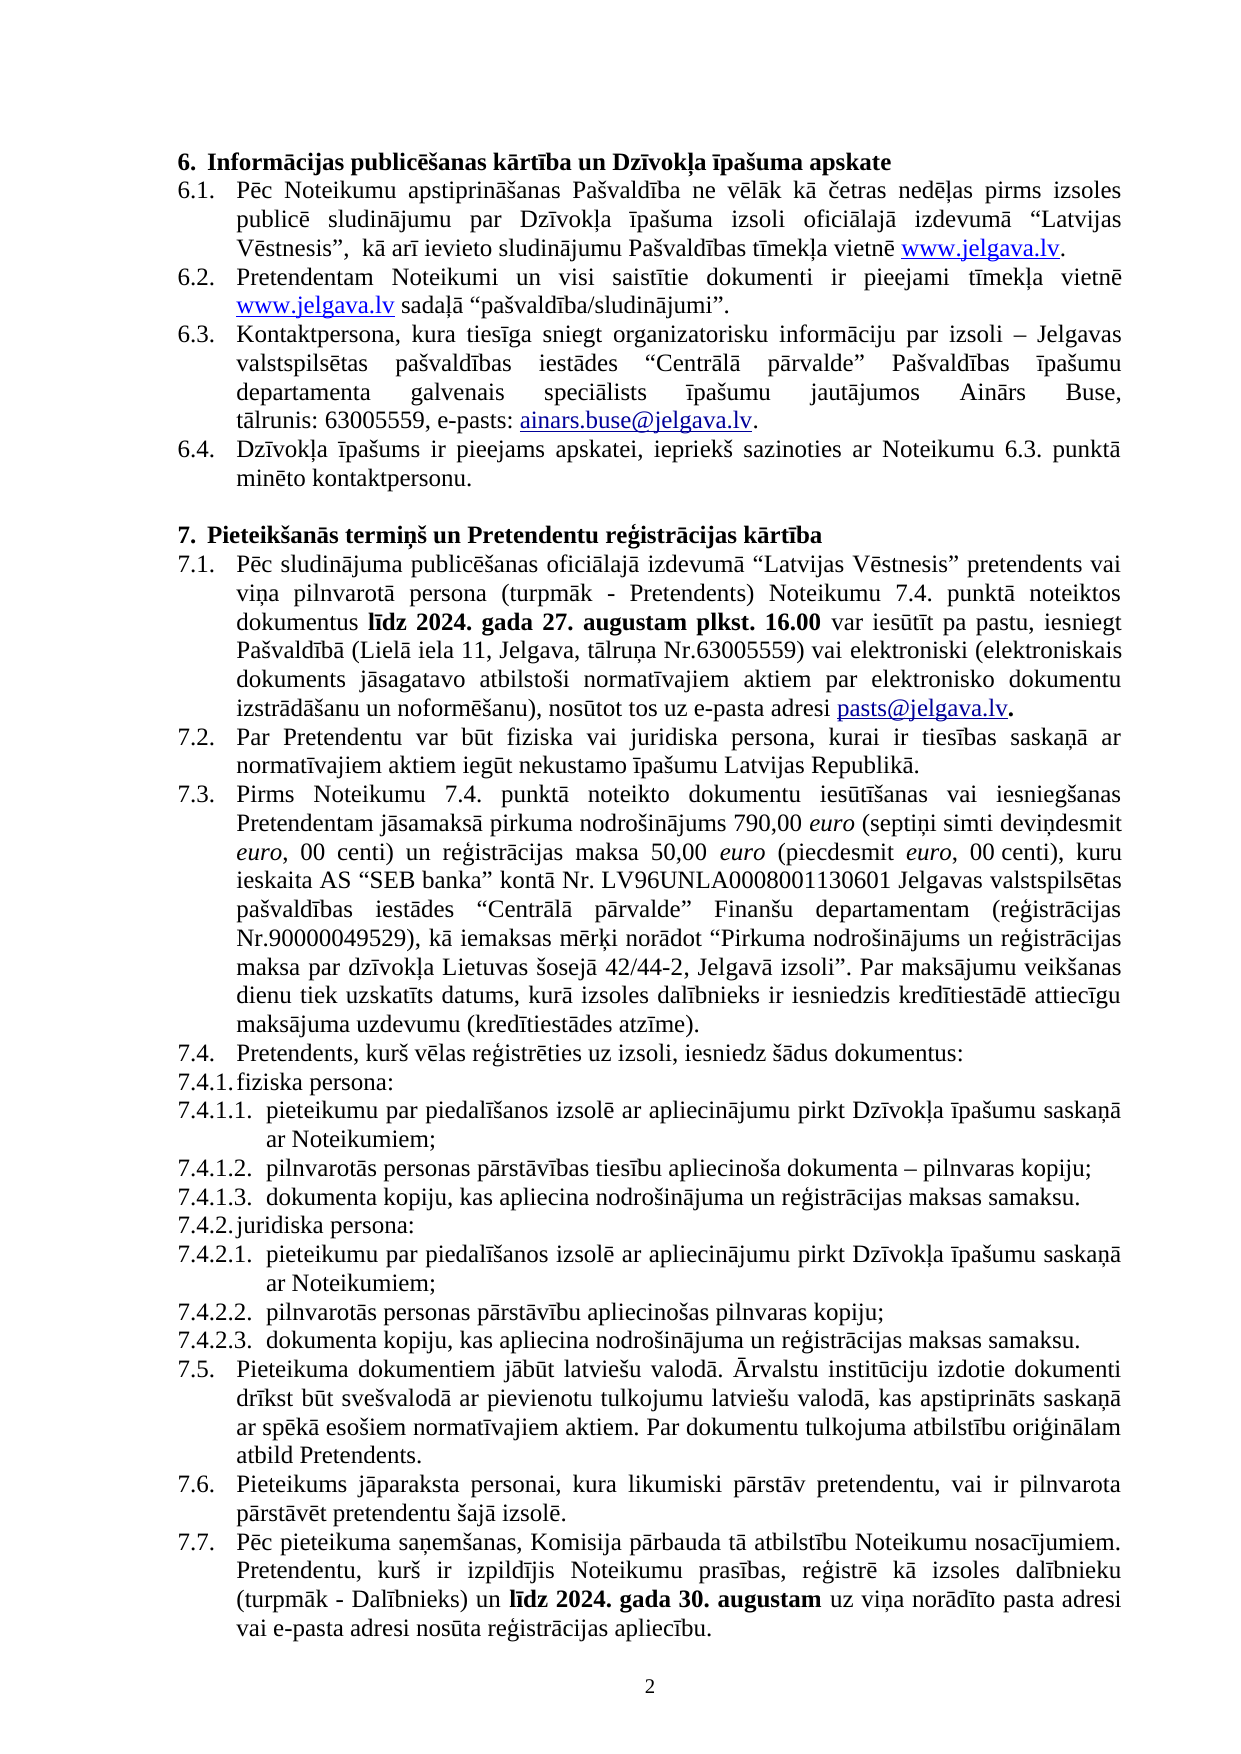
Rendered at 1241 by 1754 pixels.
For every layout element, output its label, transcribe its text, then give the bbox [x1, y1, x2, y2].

list Pretendentam Noteikumi un visi saistītie dokumenti ir pieejami tīmekļa vietnē www.jelgava.lv sadaļā “pašvaldība/sludinājumi”. [177, 262, 1122, 319]
list Informācijas publicēšanas kārtība un Dzīvokļa īpašuma apskate [177, 147, 1122, 176]
title pilnvarotās personas pārstāvību apliecinošas pilnvaras kopiju; [177, 1297, 1122, 1326]
title Pēc pieteikuma saņemšanas, Komisija pārbauda tā atbilstību Noteikumu nosacījumiem. Pretendentu, kurš ir izpildījis Noteikumu prasības, reģistrē kā izsoles dalībnieku (turpmāk - Dalībnieks) un līdz 2024. gada 30. augustam uz viņa norādīto pasta adresi vai e-pasta adresi nosūta reģistrācijas apliecību. [177, 1527, 1122, 1642]
title Pieteikšanās termiņš un Pretendentu reģistrācijas kārtība [177, 521, 1122, 549]
title Pretendents, kurš vēlas reģistrēties uz izsoli, iesniedz šādus dokumentus: [177, 1038, 1122, 1067]
title Par Pretendentu var būt fiziska vai juridiska persona, kurai ir tiesības saskaņā ar normatīvajiem aktiem iegūt nekustamo īpašumu Latvijas Republikā. [177, 722, 1122, 779]
title juridiska persona: [177, 1211, 1122, 1239]
title Pēc sludinājuma publicēšanas oficiālajā izdevumā “Latvijas Vēstnesis” pretendents vai viņa pilnvarotā persona (turpmāk - Pretendents) Noteikumu 7.4. punktā noteiktos dokumentus līdz 2024. gada 27. augustam plkst. 16.00 var iesūtīt pa pastu, iesniegt Pašvaldībā (Lielā iela 11, Jelgava, tālruņa Nr.63005559) vai elektroniski (elektroniskais dokuments jāsagatavo atbilstoši normatīvajiem aktiem par elektronisko dokumentu izstrādāšanu un noformēšanu), nosūtot tos uz e-pasta adresi pasts@jelgava.lv. [177, 549, 1122, 722]
title Pieteikuma dokumentiem jābūt latviešu valodā. Ārvalstu institūciju izdotie dokumenti drīkst būt svešvalodā ar pievienotu tulkojumu latviešu valodā, kas apstiprināts saskaņā ar spēkā esošiem normatīvajiem aktiem. Par dokumentu tulkojuma atbilstību oriģinālam atbild Pretendents. [177, 1354, 1122, 1469]
title dokumenta kopiju, kas apliecina nodrošinājuma un reģistrācijas maksas samaksu. [177, 1326, 1122, 1354]
title Pieteikums jāparaksta personai, kura likumiski pārstāv pretendentu, vai ir pilnvarota pārstāvēt pretendentu šajā izsolē. [177, 1469, 1122, 1527]
list Kontaktpersona, kura tiesīga sniegt organizatorisku informāciju par izsoli – Jelgavas valstspilsētas pašvaldības iestādes “Centrālā pārvalde” Pašvaldības īpašumu departamenta galvenais speciālists īpašumu jautājumos Ainārs Buse, tālrunis: 63005559, e-pasts: ainars.buse@jelgava.lv. [177, 319, 1122, 434]
title fiziska persona: [177, 1067, 1122, 1096]
title pieteikumu par piedalīšanos izsolē ar apliecinājumu pirkt Dzīvokļa īpašumu saskaņā ar Noteikumiem; [177, 1239, 1122, 1297]
list Dzīvokļa īpašums ir pieejams apskatei, iepriekš sazinoties ar Noteikumu 6.3. punktā minēto kontaktpersonu. [177, 434, 1122, 492]
title dokumenta kopiju, kas apliecina nodrošinājuma un reģistrācijas maksas samaksu. [177, 1182, 1122, 1211]
title pilnvarotās personas pārstāvības tiesību apliecinoša dokumenta – pilnvaras kopiju; [177, 1153, 1122, 1182]
title pieteikumu par piedalīšanos izsolē ar apliecinājumu pirkt Dzīvokļa īpašumu saskaņā ar Noteikumiem; [177, 1096, 1122, 1153]
title Pirms Noteikumu 7.4. punktā noteikto dokumentu iesūtīšanas vai iesniegšanas Pretendentam jāsamaksā pirkuma nodrošinājums 790,00 euro (septiņi simti deviņdesmit euro, 00 centi) un reģistrācijas maksa 50,00 euro (piecdesmit euro, 00 centi), kuru ieskaita AS “SEB banka” kontā Nr. LV96UNLA0008001130601 Jelgavas valstspilsētas pašvaldības iestādes “Centrālā pārvalde” Finanšu departamentam (reģistrācijas Nr.90000049529), kā iemaksas mērķi norādot “Pirkuma nodrošinājums un reģistrācijas maksa par dzīvokļa Lietuvas šosejā 42/44-2, Jelgavā izsoli”. Par maksājumu veikšanas dienu tiek uzskatīts datums, kurā izsoles dalībnieks ir iesniedzis kredītiestādē attiecīgu maksājuma uzdevumu (kredītiestādes atzīme). [177, 779, 1122, 1038]
title Pēc Noteikumu apstiprināšanas Pašvaldība ne vēlāk kā četras nedēļas pirms izsoles publicē sludinājumu par Dzīvokļa īpašuma izsoli oficiālajā izdevumā “Latvijas Vēstnesis”, kā arī ievieto sludinājumu Pašvaldības tīmekļa vietnē www.jelgava.lv. [177, 176, 1122, 262]
